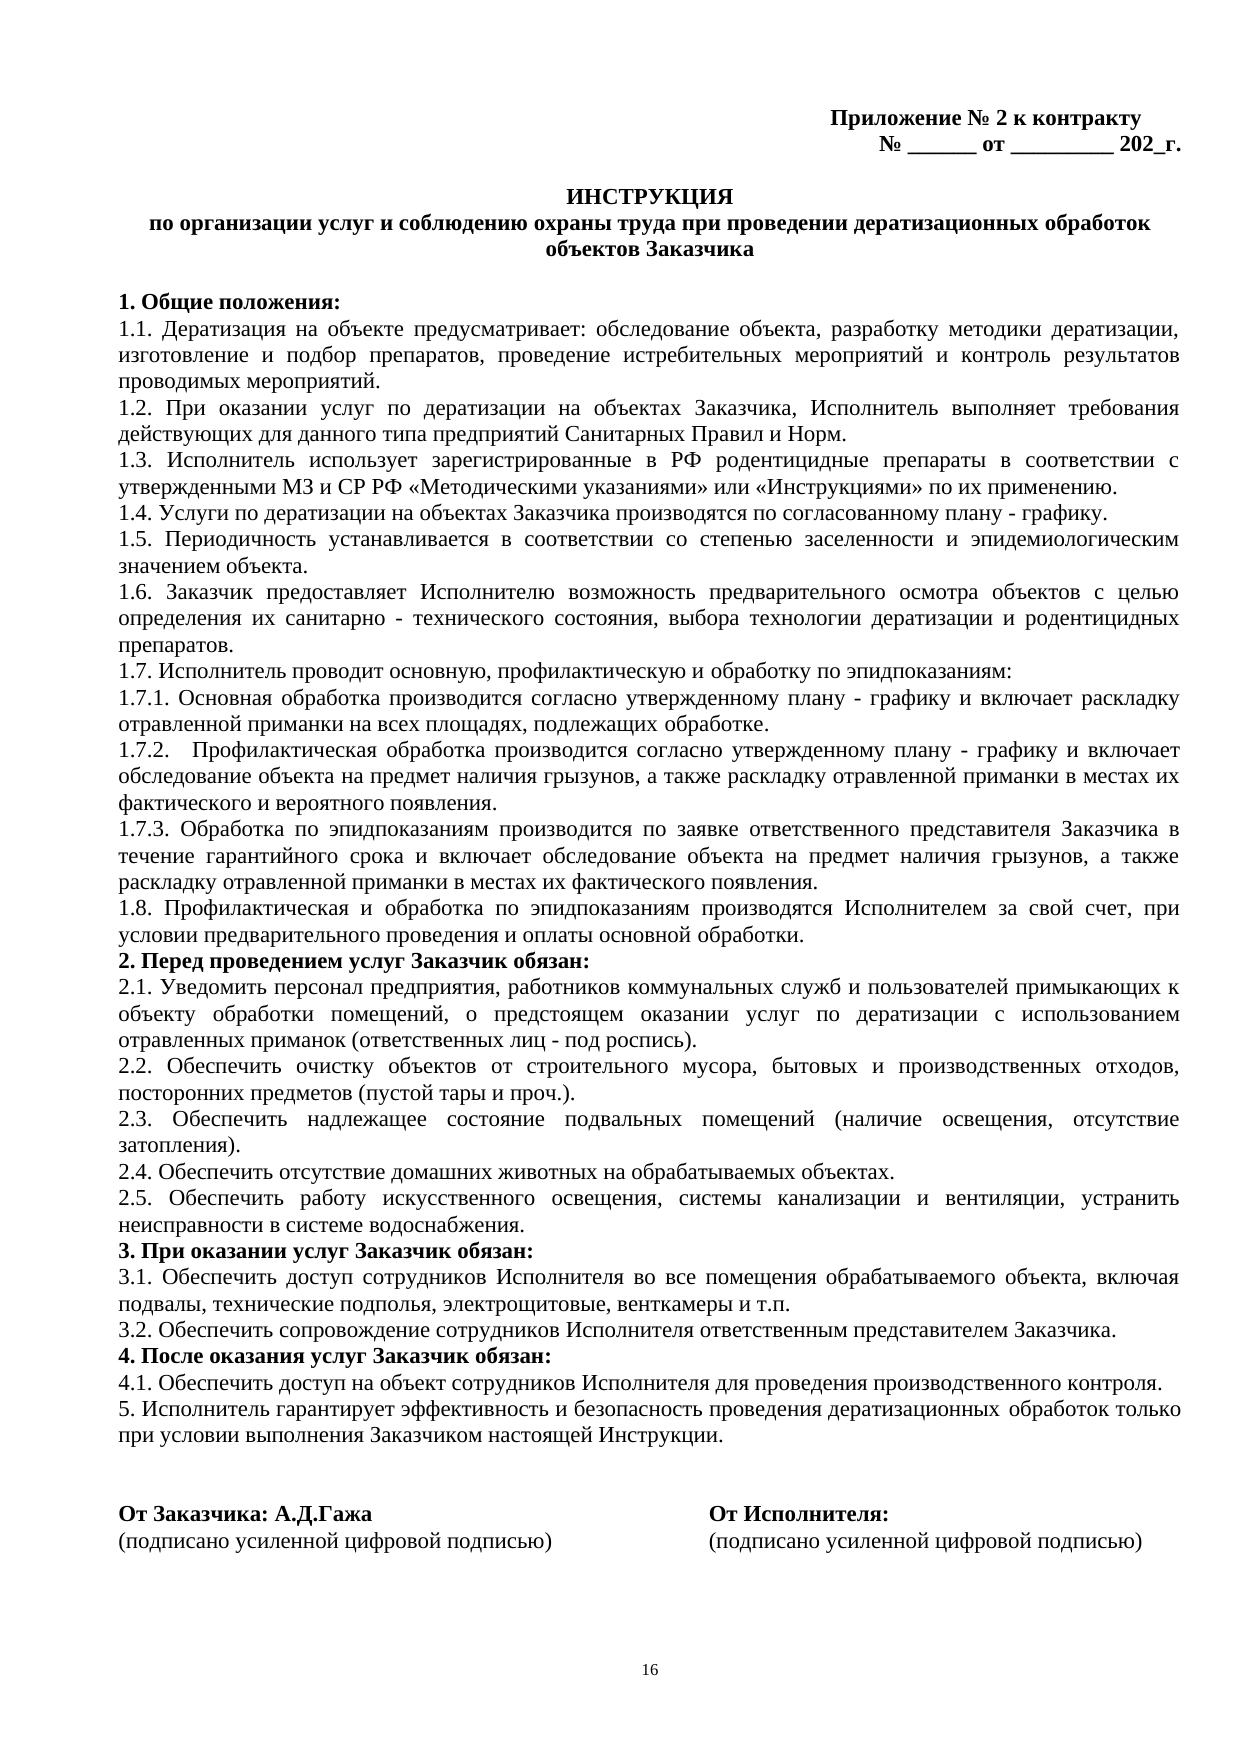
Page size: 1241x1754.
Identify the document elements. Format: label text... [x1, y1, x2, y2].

text 2.4. Обеспечить отсутствие домашних животных на обрабатываемых объектах. [118, 1158, 1181, 1184]
text 1.7.2. Профилактическая обработка производится согласно утвержденному плану - графику и включает обследование объекта на предмет наличия грызунов, а также раскладку отравленной приманки в местах их фактического и вероятного появления. [118, 736, 1181, 815]
text 2. Перед проведением услуг Заказчик обязан: [118, 947, 1181, 973]
text 4. После оказания услуг Заказчик обязан: [118, 1342, 1181, 1369]
text 2.3. Обеспечить надлежащее состояние подвальных помещений (наличие освещения, отсутствие затопления). [118, 1105, 1181, 1158]
text 1.6. Заказчик предоставляет Исполнителю возможность предварительного осмотра объектов с целью определения их санитарно - технического состояния, выбора технологии дератизации и родентицидных препаратов. [118, 578, 1181, 657]
text 1.7.1. Основная обработка производится согласно утвержденному плану - графику и включает раскладку отравленной приманки на всех площадях, подлежащих обработке. [118, 683, 1181, 736]
text Приложение № 2 к контракту [738, 104, 1181, 130]
table_header От Исполнителя: (подписано усиленной цифровой подписью) [628, 1501, 1196, 1553]
text 3.2. Обеспечить сопровождение сотрудников Исполнителя ответственным представителем Заказчика. [118, 1316, 1181, 1342]
text 1.2. При оказании услуг по дератизации на объектах Заказчика, Исполнитель выполняет требования действующих для данного типа предприятий Санитарных Правил и Норм. [118, 394, 1181, 446]
text 1.3. Исполнитель использует зарегистрированные в РФ родентицидные препараты в соответствии с утвержденными МЗ и CP РФ «Методическими указаниями» или «Инструкциями» по их применению. [118, 446, 1181, 499]
text 1. Общие положения: [118, 288, 1181, 314]
text 4.1. Обеспечить доступ на объект сотрудников Исполнителя для проведения производственного контроля. [118, 1369, 1181, 1395]
text 5. Исполнитель гарантирует эффективность и безопасность проведения дератизационных обработок только при условии выполнения Заказчиком настоящей Инструкции. [118, 1395, 1181, 1448]
text 1.7.3. Обработка по эпидпоказаниям производится по заявке ответственного представителя Заказчика в течение гарантийного срока и включает обследование объекта на предмет наличия грызунов, а также раскладку отравленной приманки в местах их фактического появления. [118, 815, 1181, 894]
text 3. При оказании услуг Заказчик обязан: [118, 1237, 1181, 1263]
text по организации услуг и соблюдению охраны труда при проведении дератизационных обработок объектов Заказчика [118, 209, 1181, 262]
text 1.4. Услуги по дератизации на объектах Заказчика производятся по согласованному плану - графику. [118, 499, 1181, 525]
text 1.7. Исполнитель проводит основную, профилактическую и обработку по эпидпоказаниям: [118, 657, 1181, 683]
text 1.8. Профилактическая и обработка по эпидпоказаниям производятся Исполнителем за свой счет, при условии предварительного проведения и оплаты основной обработки. [118, 894, 1181, 947]
text 2.1. Уведомить персонал предприятия, работников коммунальных служб и пользователей примыкающих к объекту обработки помещений, о предстоящем оказании услуг по дератизации с использованием отравленных приманок (ответственных лиц - под роспись). [118, 973, 1181, 1052]
text № ______ от _________ 202_г. [738, 130, 1181, 156]
text ИНСТРУКЦИЯ [118, 183, 1181, 209]
text 2.2. Обеспечить очистку объектов от строительного мусора, бытовых и производственных отходов, посторонних предметов (пустой тары и проч.). [118, 1052, 1181, 1105]
text 3.1. Обеспечить доступ сотрудников Исполнителя во все помещения обрабатываемого объекта, включая подвалы, технические подполья, электрощитовые, венткамеры и т.п. [118, 1263, 1181, 1316]
text 1.5. Периодичность устанавливается в соответствии со степенью заселенности и эпидемиологическим значением объекта. [118, 525, 1181, 578]
text 1.1. Дератизация на объекте предусматривает: обследование объекта, разработку методики дератизации, изготовление и подбор препаратов, проведение истребительных мероприятий и контроль результатов проводимых мероприятий. [118, 314, 1181, 394]
text 2.5. Обеспечить работу искусственного освещения, системы канализации и вентиляции, устранить неисправности в системе водоснабжения. [118, 1184, 1181, 1237]
table_header От Заказчика: А.Д.Гажа (подписано усиленной цифровой подписью) [107, 1501, 628, 1553]
